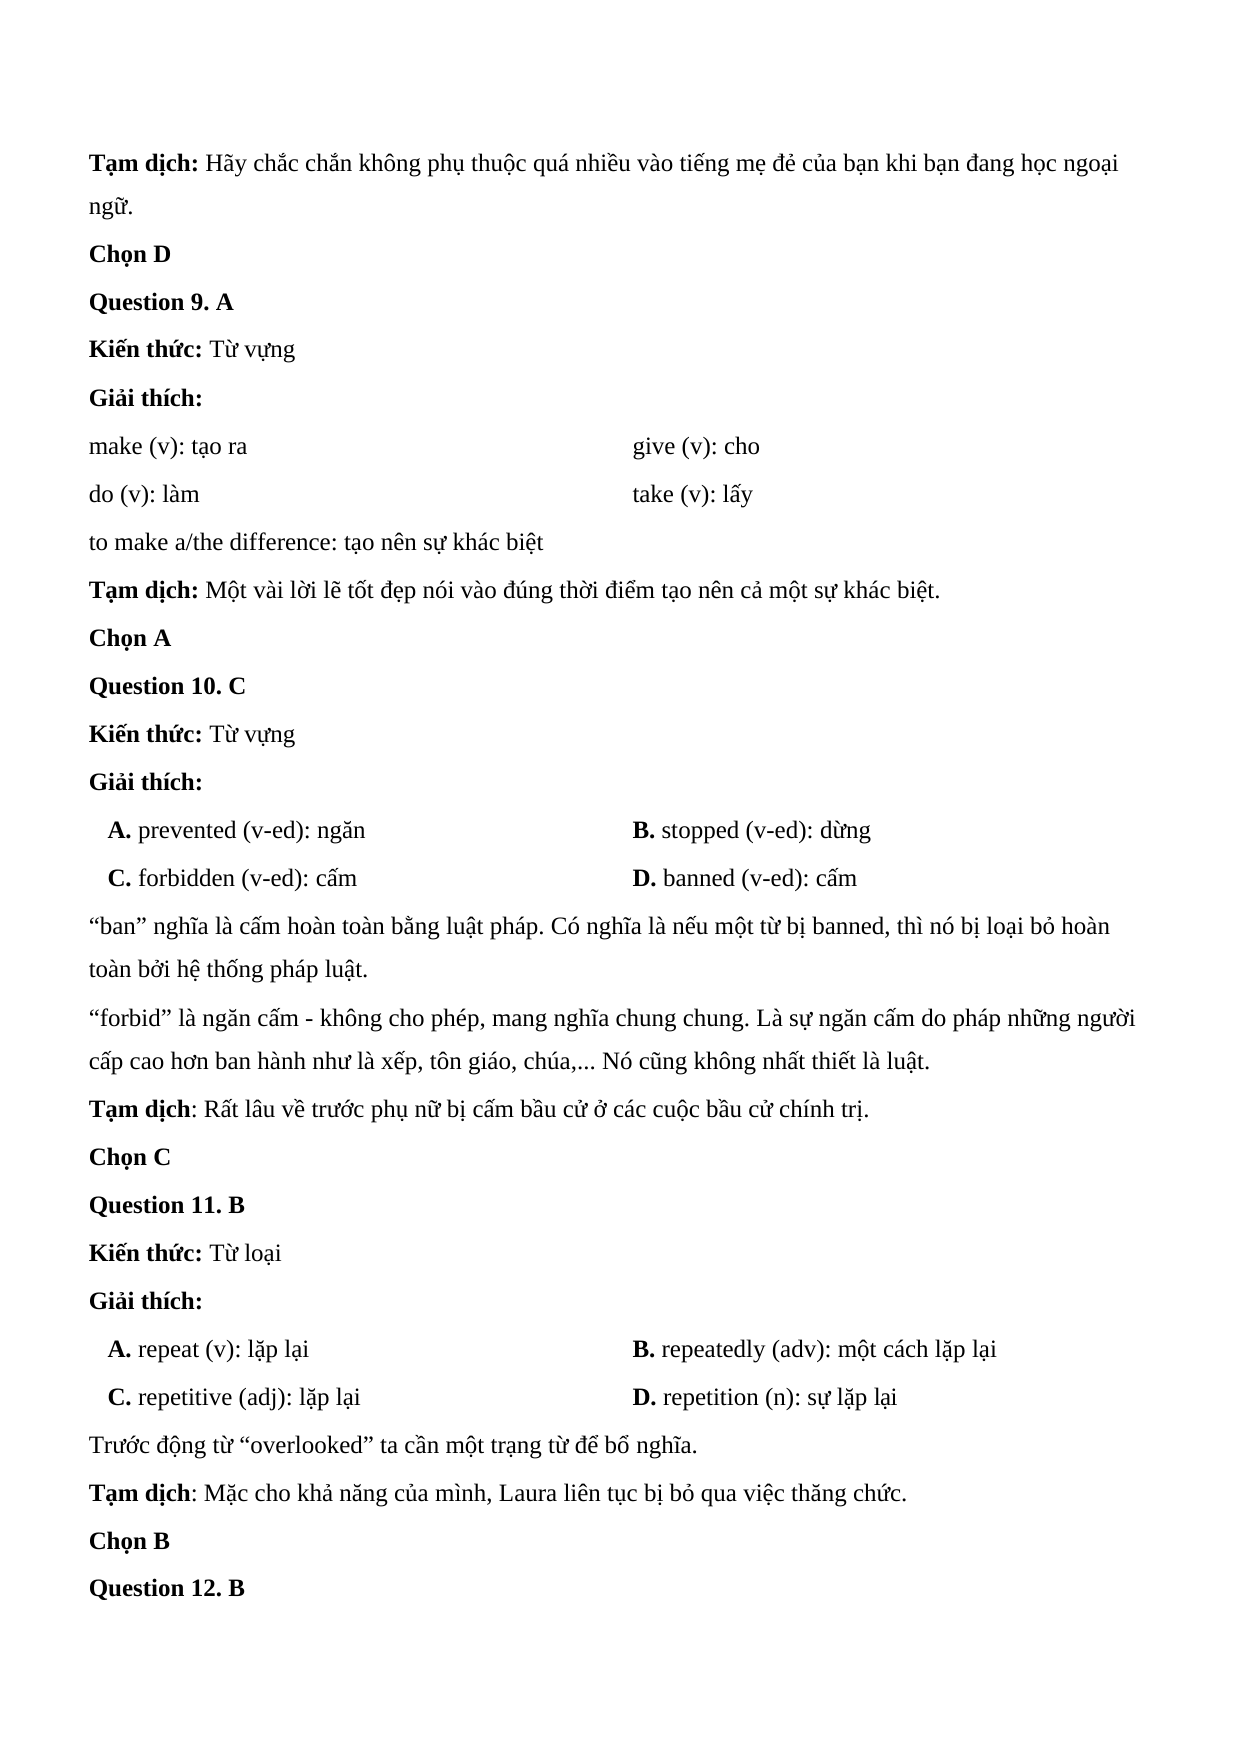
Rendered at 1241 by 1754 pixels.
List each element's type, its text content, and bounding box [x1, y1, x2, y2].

text Tạm dịch: Một vài lời lẽ tốt đẹp nói vào đúng thời điểm tạo nên cả một sự khác biệt. [88, 575, 1163, 604]
text A. repeat (v): lặp lại B. repeatedly (adv): một cách lặp lại [107, 1334, 1163, 1363]
text Kiến thức: Từ vựng [88, 334, 1163, 363]
subtitle Giải thích: [88, 767, 1163, 796]
text “forbid” là ngăn cấm - không cho phép, mang nghĩa chung chung. Là sự ngăn cấm do pháp những người cấp cao hơn ban hành như là xếp, tôn giáo, chúa,... Nó cũng không nhất thiết là luật. [88, 1003, 1163, 1074]
text A. prevented (v-ed): ngăn B. stopped (v-ed): dừng [107, 815, 1163, 844]
subtitle Chọn D Question 9. A [88, 239, 235, 315]
text Tạm dịch: Rất lâu về trước phụ nữ bị cấm bầu cử ở các cuộc bầu cử chính trị. [88, 1094, 1163, 1123]
subtitle Chọn B Question 12. B [88, 1526, 247, 1602]
text Tạm dịch: Mặc cho khả năng của mình, Laura liên tục bị bỏ qua việc thăng chức. [88, 1478, 1163, 1506]
text C. repetitive (adj): lặp lại D. repetition (n): sự lặp lại Trước động từ “overlooked” ta cần một trạng từ để bổ nghĩa. [88, 1382, 899, 1458]
subtitle Giải thích: [88, 383, 1163, 411]
text to make a/the difference: tạo nên sự khác biệt [88, 527, 1163, 556]
text make (v): tạo ra give (v): cho [88, 431, 1163, 459]
text Kiến thức: Từ vựng [88, 719, 1163, 748]
text Kiến thức: Từ loại [88, 1238, 1163, 1266]
subtitle Giải thích: [88, 1286, 1163, 1314]
text C. forbidden (v-ed): cấm D. banned (v-ed): cấm [107, 863, 1163, 892]
text Tạm dịch: Hãy chắc chắn không phụ thuộc quá nhiều vào tiếng mẹ đẻ của bạn khi bạn đang học ngoại ngữ. [88, 148, 1151, 219]
subtitle Chọn A Question 10. C [88, 623, 248, 700]
text do (v): làm take (v): lấy [88, 479, 1163, 508]
subtitle Chọn C Question 11. B [88, 1142, 247, 1218]
text “ban” nghĩa là cấm hoàn toàn bằng luật pháp. Có nghĩa là nếu một từ bị banned, thì nó bị loại bỏ hoàn toàn bởi hệ thống pháp luật. [88, 911, 1151, 983]
